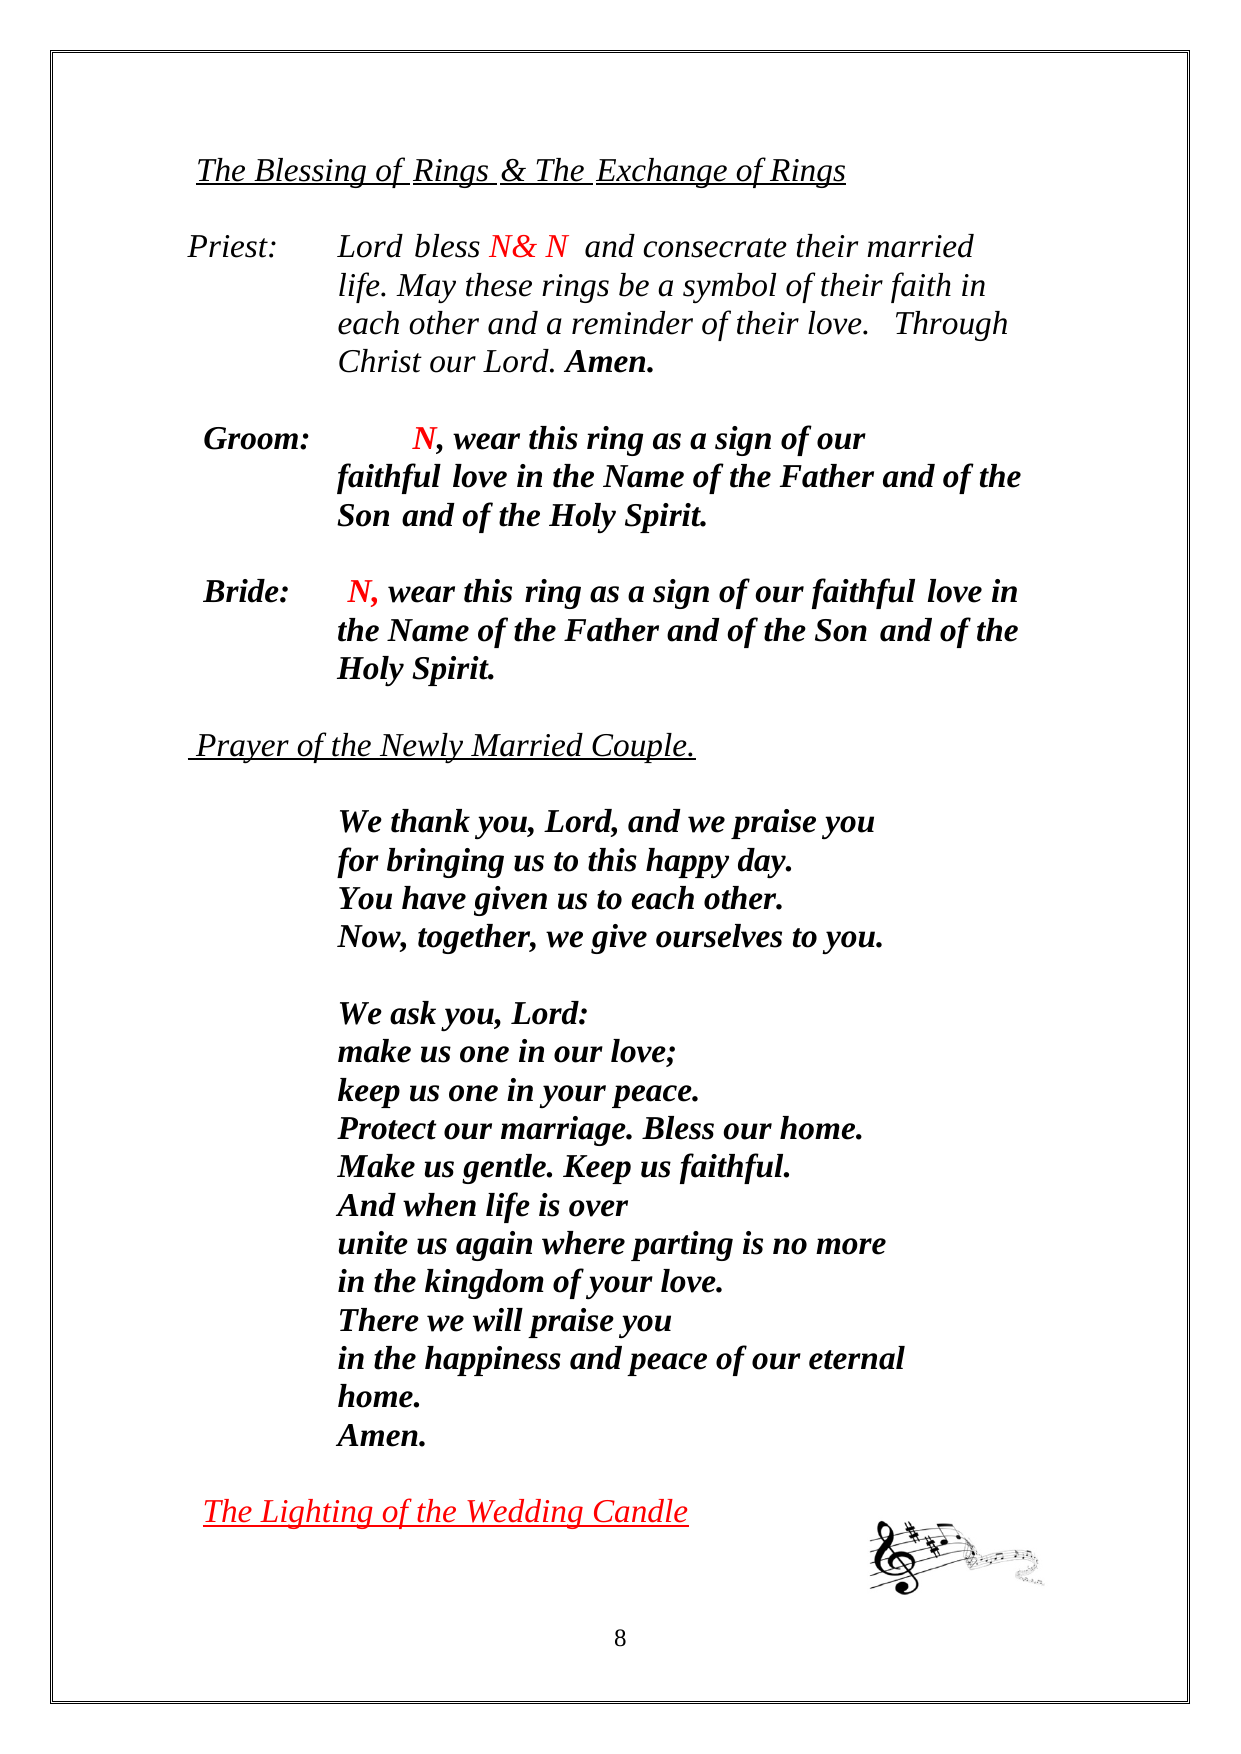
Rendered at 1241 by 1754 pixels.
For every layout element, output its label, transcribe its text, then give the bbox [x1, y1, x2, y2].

text Protect our marriage. Bless our home. [278, 1108, 1037, 1147]
text for bringing us to this happy day. [278, 840, 1037, 878]
text Make us gentle. Keep us faithful. [278, 1147, 1037, 1185]
text Bride: N, wear this ring as a sign of our faithful love in the Name of the Father and of the Son and of the Holy Spirit. [203, 572, 1037, 687]
text The Lighting of the Wedding Candle [202, 1492, 1037, 1530]
text Amen. [337, 1415, 1037, 1453]
text The Blessing of Rings & The Exchange of Rings [187, 150, 1037, 188]
text in the happiness and peace of our eternal home. [337, 1338, 1037, 1415]
picture [861, 1504, 1049, 1601]
text Prayer of the Newly Married Couple. [187, 725, 1037, 763]
text You have given us to each other. [278, 878, 1037, 917]
text We ask you, Lord: [278, 993, 1037, 1032]
text And when life is over [278, 1185, 1037, 1223]
text Groom: N, wear this ring as a sign of our faithful love in the Name of the Father and of the Son and of the Holy Spirit. [203, 418, 1037, 533]
text unite us again where parting is no more [278, 1223, 1037, 1262]
text We thank you, Lord, and we praise you [278, 802, 1037, 840]
text keep us one in your peace. [278, 1070, 1037, 1108]
text Now, together, we give ourselves to you. [278, 917, 1037, 955]
text There we will praise you [278, 1300, 1037, 1338]
text make us one in our love; [278, 1032, 1037, 1070]
text Priest: Lord bless N& N and consecrate their married life. May these rings be a symbol of their faith in each other and a reminder of their love. Through Christ our Lord. Amen. [187, 227, 1037, 380]
text in the kingdom of your love. [278, 1262, 1037, 1300]
